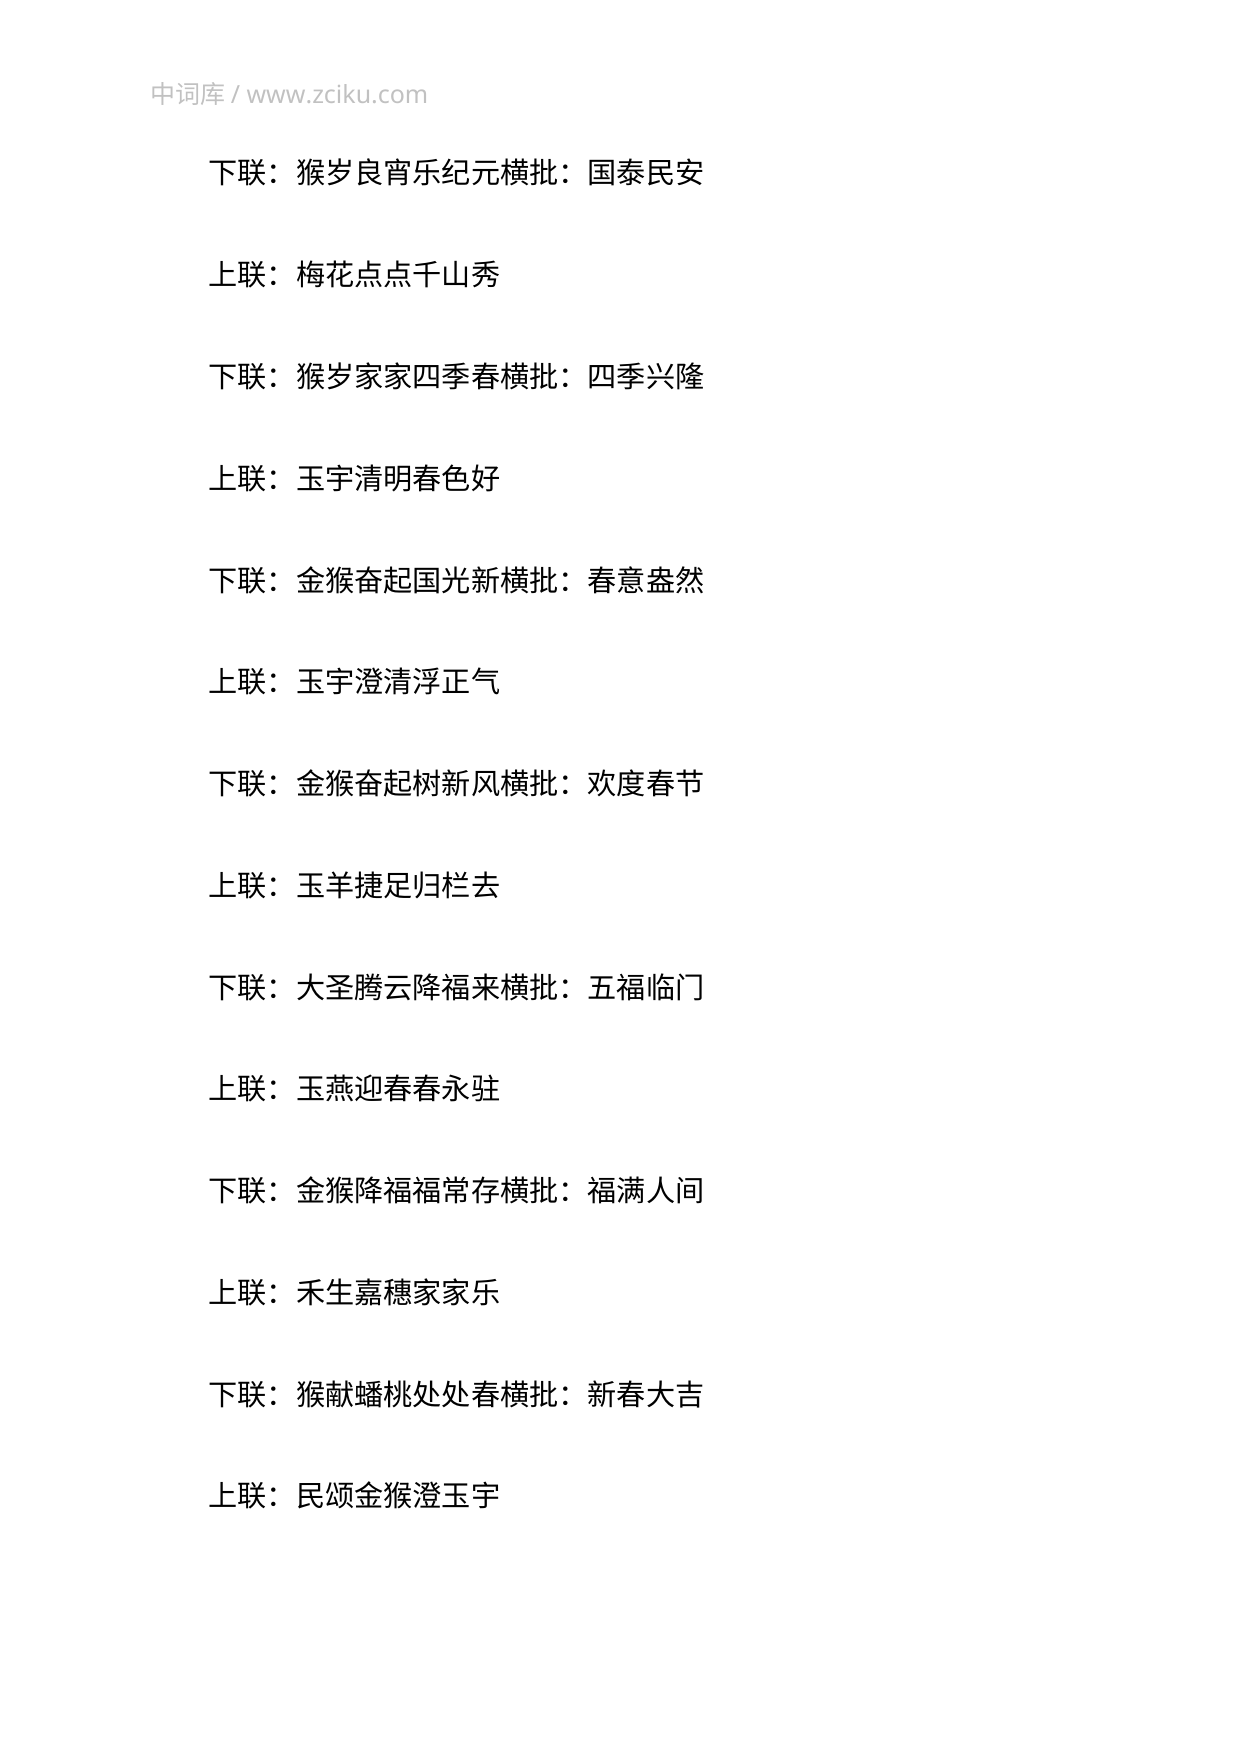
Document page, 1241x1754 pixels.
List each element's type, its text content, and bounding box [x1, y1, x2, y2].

text 上联：梅花点点千山秀 [150, 252, 1090, 294]
text 上联：民颂金猴澄玉宇 [150, 1473, 1090, 1515]
text 下联：猴岁家家四季春横批：四季兴隆 [150, 353, 1090, 396]
text 下联：大圣腾云降福来横批：五福临门 [150, 964, 1090, 1006]
text 下联：金猴奋起国光新横批：春意盎然 [150, 557, 1090, 599]
text 上联：禾生嘉穗家家乐 [150, 1269, 1090, 1312]
text 下联：猴献蟠桃处处春横批：新春大吉 [150, 1371, 1090, 1413]
text 下联：金猴奋起树新风横批：欢度春节 [150, 761, 1090, 803]
text 上联：玉宇澄清浮正气 [150, 659, 1090, 701]
text 上联：玉宇清明春色好 [150, 455, 1090, 498]
text 下联：金猴降福福常存横批：福满人间 [150, 1168, 1090, 1210]
text 下联：猴岁良宵乐纪元横批：国泰民安 [150, 150, 1090, 192]
text 上联：玉燕迎春春永驻 [150, 1066, 1090, 1108]
text 上联：玉羊捷足归栏去 [150, 862, 1090, 905]
